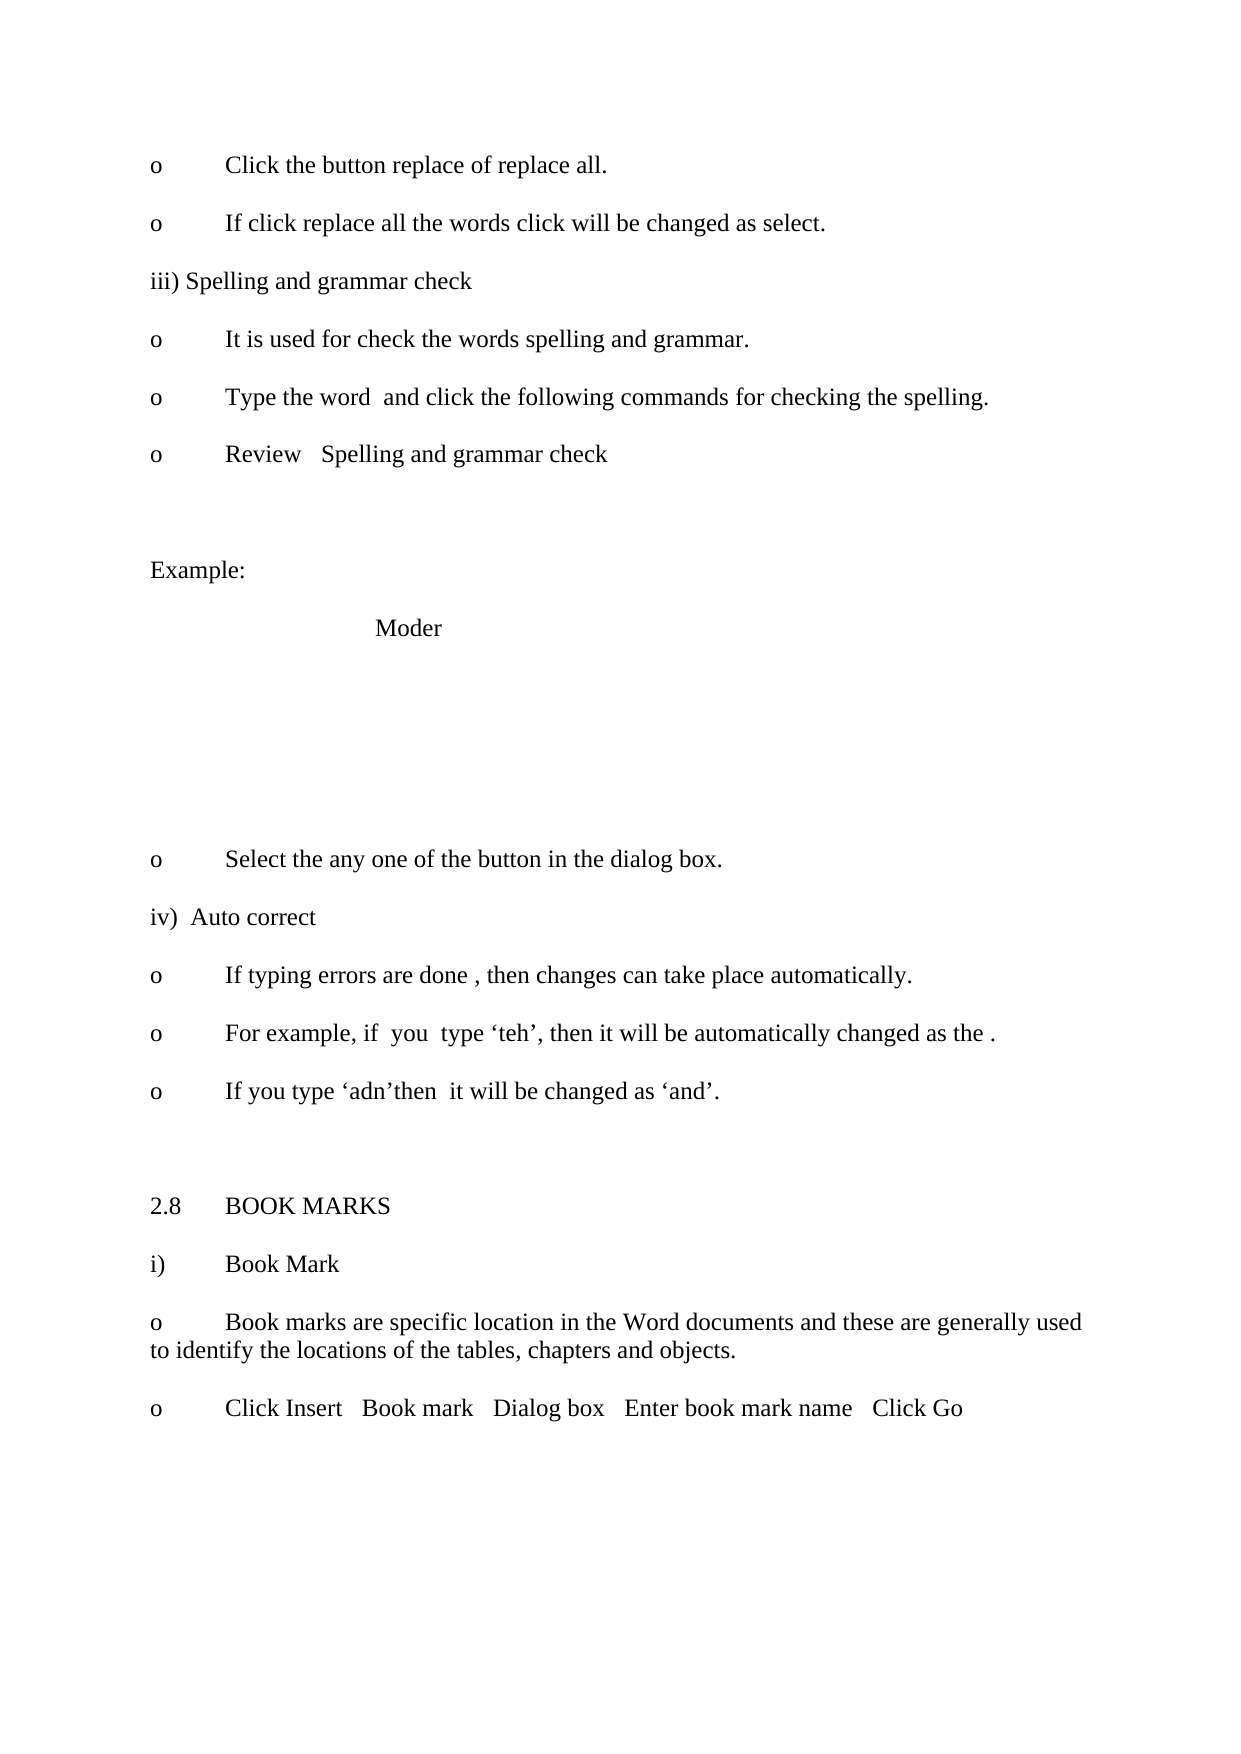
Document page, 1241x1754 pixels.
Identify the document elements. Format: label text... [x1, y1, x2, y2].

text o If you type ‘adn’then it will be changed as ‘and’. [150, 1076, 1090, 1105]
text o If click replace all the words click will be changed as select. [150, 208, 1090, 237]
text o If typing errors are done , then changes can take place automatically. [150, 960, 1090, 989]
text o Type the word and click the following commands for checking the spelling. [150, 382, 1090, 410]
text iii) Spelling and grammar check [150, 266, 1090, 294]
text o ReviewSpelling and grammar check [150, 439, 1090, 468]
text o Select the any one of the button in the dialog box. [150, 844, 1090, 873]
text o Book marks are specific location in the Word documents and these are generally used to identify the locations of the tables, chapters and objects. [150, 1307, 1090, 1364]
text o It is used for check the words spelling and grammar. [150, 324, 1090, 352]
text Example: [150, 555, 1090, 584]
text i) Book Mark [150, 1249, 1090, 1278]
text o Click InsertBook markDialog boxEnter book mark nameClick Go [150, 1393, 1090, 1422]
text 2.8 BOOK MARKS [150, 1191, 1090, 1220]
text iv) Auto correct [150, 902, 1090, 931]
text o Click the button replace of replace all. [150, 150, 1090, 179]
text Moder [150, 613, 1090, 642]
text o For example, if you type ‘teh’, then it will be automatically changed as the . [150, 1018, 1090, 1047]
